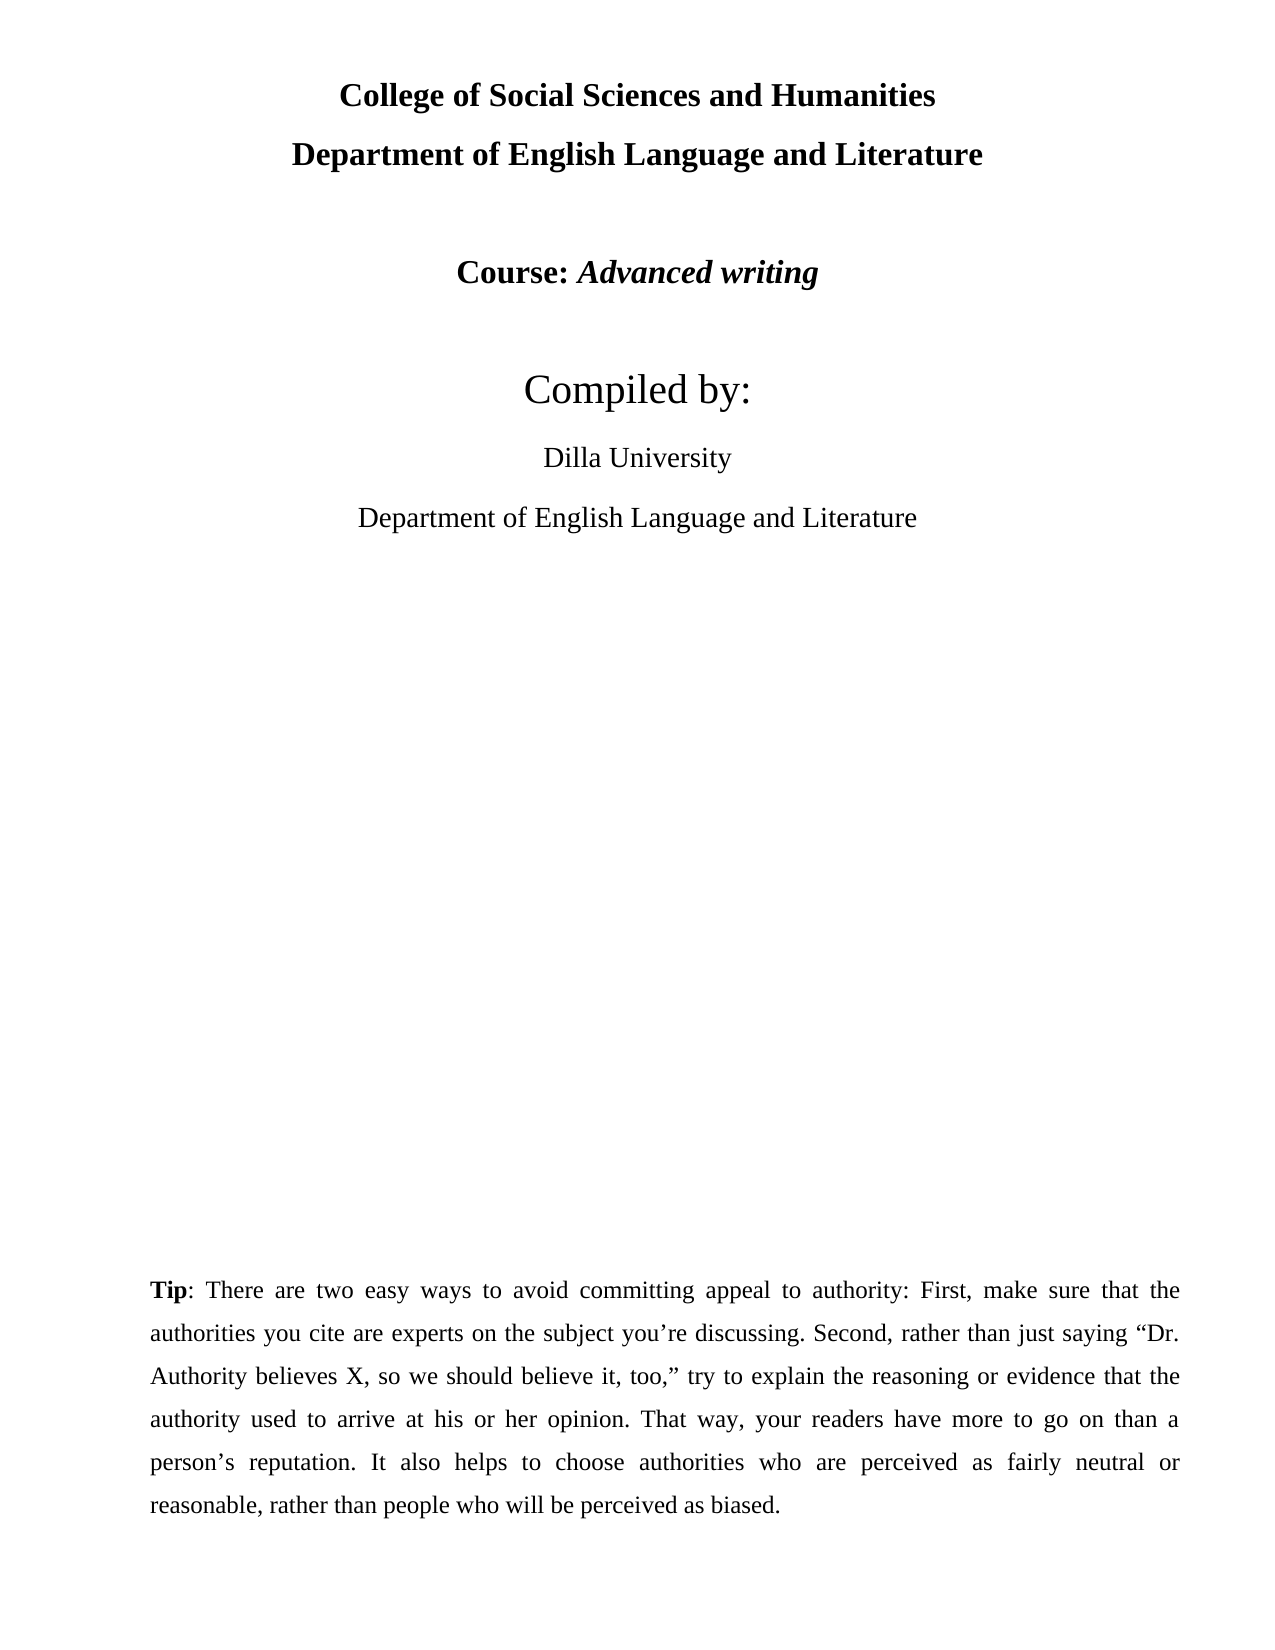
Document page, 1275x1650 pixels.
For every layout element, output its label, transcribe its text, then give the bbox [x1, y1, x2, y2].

text Tip: There are two easy ways to avoid committing appeal to authority: First, make sure that the authorities you cite are experts on the subject you’re discussing. Second, rather than just saying “Dr. Authority believes X, so we should believe it, too,” try to explain the reasoning or evidence that the authority used to arrive at his or her opinion. That way, your readers have more to go on than a person’s reputation. It also helps to choose authorities who are perceived as fairly neutral or reasonable, rather than people who will be perceived as biased. [150, 1275, 1181, 1519]
